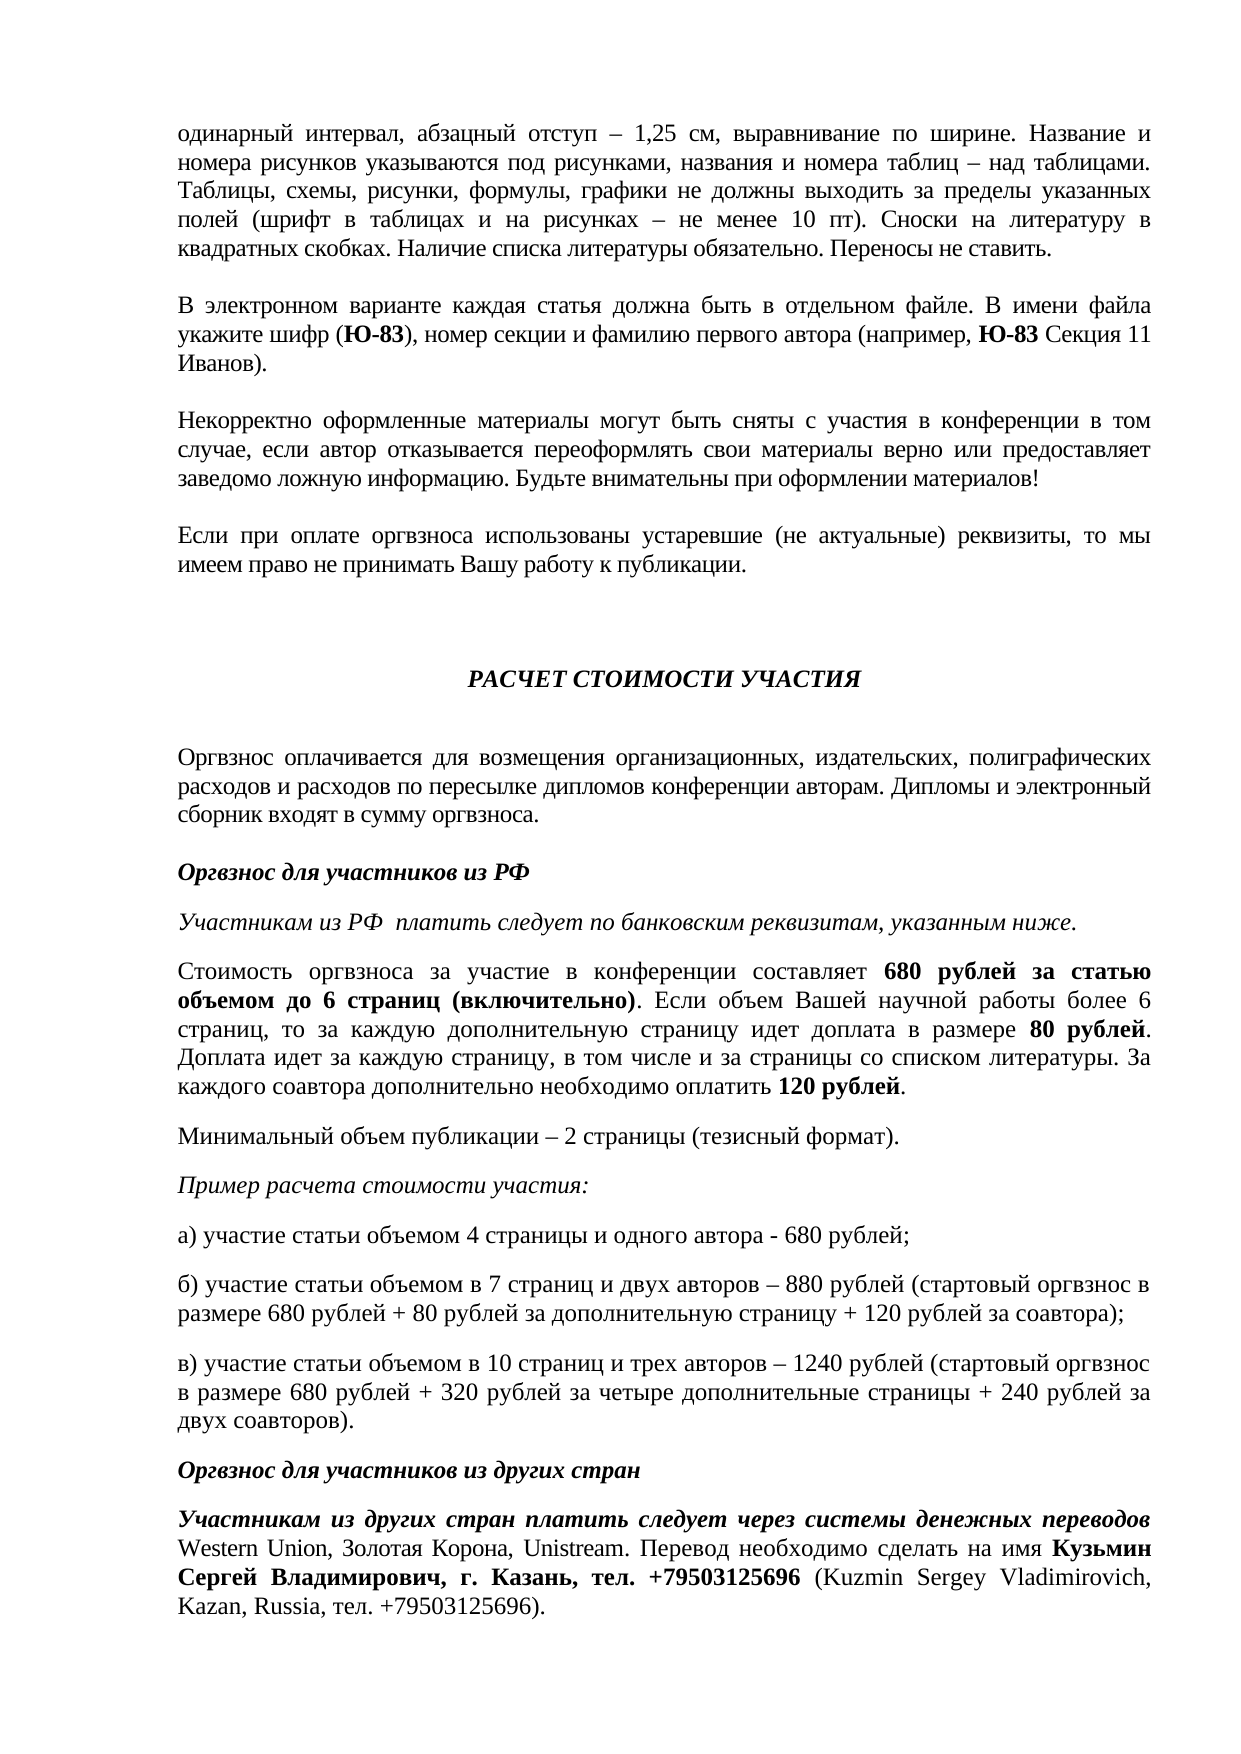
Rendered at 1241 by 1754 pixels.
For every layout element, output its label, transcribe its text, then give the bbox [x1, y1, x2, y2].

text б) участие статьи объемом в 7 страниц и двух авторов – 880 рублей (стартовый оргвзнос в размере 680 рублей + 80 рублей за дополнительную страницу + 120 рублей за соавтора); [177, 1269, 1152, 1327]
text Участникам из РФ платить следует по банковским реквизитам, указанным ниже. [177, 907, 1152, 935]
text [177, 118, 1152, 262]
text РАСЧЕТ СТОИМОСТИ УЧАСТИЯ [177, 664, 1152, 721]
text Некорректно оформленные материалы могут быть сняты с участия в конференции в том случае, если автор отказывается переоформлять свои материалы верно или предоставляет заведомо ложную информацию. Будьте внимательны при оформлении материалов! [177, 406, 1152, 492]
text в) участие статьи объемом в 10 страниц и трех авторов – 1240 рублей (стартовый оргвзнос в размере 680 рублей + 320 рублей за четыре дополнительные страницы + 240 рублей за двух соавторов). [177, 1348, 1152, 1434]
text Если при оплате оргвзноса использованы устаревшие (не актуальные) реквизиты, то мы имеем право не принимать Вашу работу к публикации. [177, 521, 1152, 578]
text В электронном варианте каждая статья должна быть в отдельном файле. В имени файла укажите шифр (Ю-83), номер секции и фамилию первого автора (например, Ю-83 Секция 11 Иванов). [177, 291, 1152, 377]
text Стоимость оргвзноса за участие в конференции составляет 680 рублей за статью объемом до 6 страниц (включительно). Если объем Вашей научной работы более 6 страниц, то за каждую дополнительную страницу идет доплата в размере 80 рублей. Доплата идет за каждую страницу, в том числе и за страницы со списком литературы. За каждого соавтора дополнительно необходимо оплатить 120 рублей. [177, 956, 1152, 1100]
text Минимальный объем публикации – 2 страницы (тезисный формат). [177, 1121, 1152, 1149]
text Оргвзнос для участников из РФ [177, 857, 1152, 886]
text Пример расчета стоимости участия: [177, 1170, 1152, 1199]
text Участникам из других стран платить следует через системы денежных переводов Western Union, Золотая Корона, Unistream. Перевод необходимо сделать на имя Кузьмин Сергей Владимирович, г. Казань, тел. +79503125696 (Kuzmin Sergey Vladimirovich, Kazan, Russia, тел. +79503125696). [177, 1504, 1152, 1619]
text Оргвзнос оплачивается для возмещения организационных, издательских, полиграфических расходов и расходов по пересылке дипломов конференции авторам. Дипломы и электронный сборник входят в сумму оргвзноса. [177, 742, 1152, 828]
text а) участие статьи объемом 4 страницы и одного автора - 680 рублей; [177, 1220, 1152, 1249]
text Оргвзнос для участников из других стран [177, 1455, 1152, 1484]
